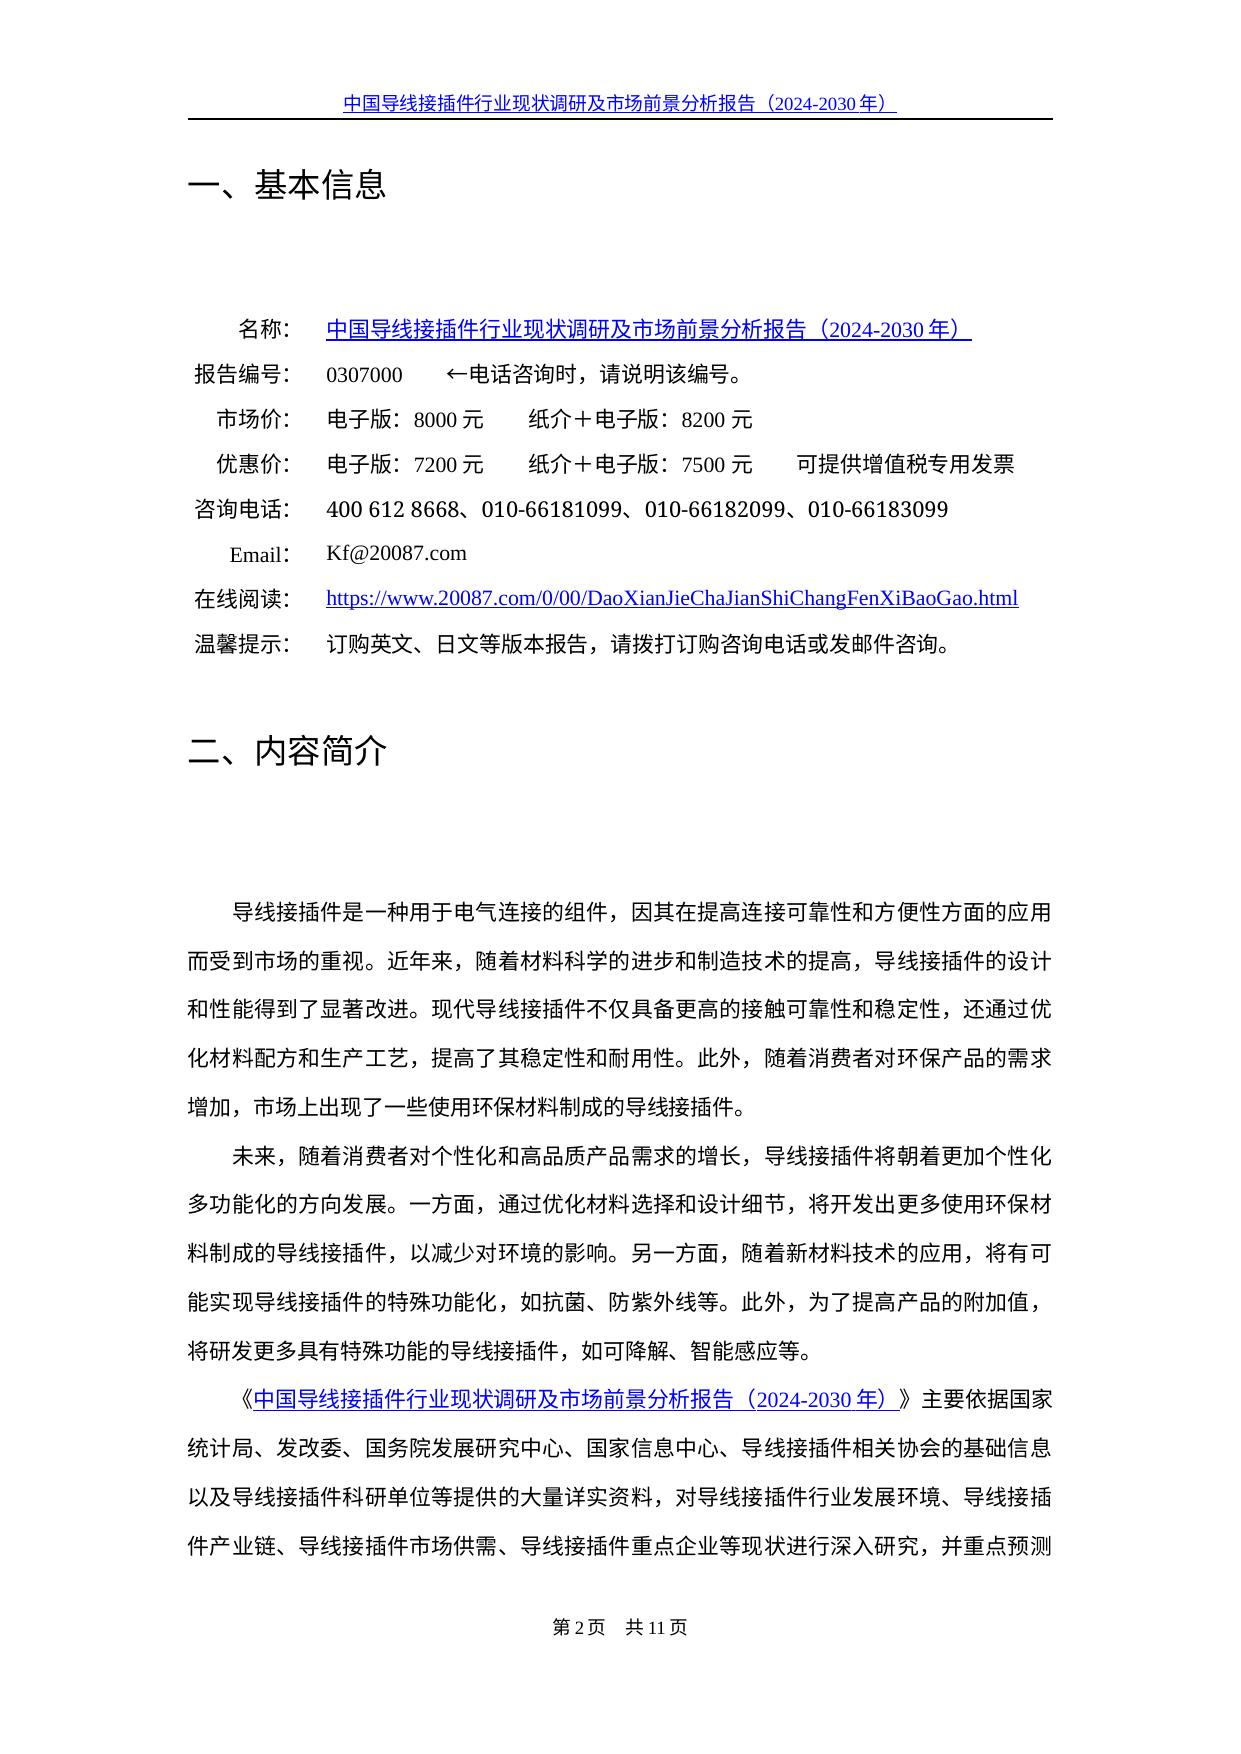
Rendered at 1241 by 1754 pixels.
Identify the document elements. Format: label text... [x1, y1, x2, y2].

table_cell 电子版：8000 元 纸介＋电子版：8200 元 [315, 402, 1073, 447]
table_cell [315, 582, 1073, 627]
table_header 名称： [167, 312, 315, 357]
table_cell Email： [167, 537, 315, 582]
table_cell 报告编号： [167, 357, 315, 402]
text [187, 894, 1053, 1561]
table_cell 优惠价： [167, 447, 315, 492]
table_cell Kf@20087.com [315, 537, 1073, 582]
table_cell 电子版：7200 元 纸介＋电子版：7500 元 可提供增值税专用发票 [315, 447, 1073, 492]
table_cell 咨询电话： [167, 492, 315, 537]
table_cell 400 612 8668、010-66181099、010-66182099、010-66183099 [315, 492, 1073, 537]
table_cell 订购英文、日文等版本报告，请拨打订购咨询电话或发邮件咨询。 [315, 627, 1073, 672]
table_cell 0307000 ←电话咨询时，请说明该编号。 [315, 357, 1073, 402]
title 一、基本信息 [187, 150, 1053, 215]
table_cell 在线阅读： [167, 582, 315, 627]
title 二、内容简介 [187, 717, 1053, 782]
table_cell 市场价： [167, 402, 315, 447]
table_cell 温馨提示： [167, 627, 315, 672]
table_header 中国导线接插件行业现状调研及市场前景分析报告（2024-2030年） [315, 312, 1073, 357]
